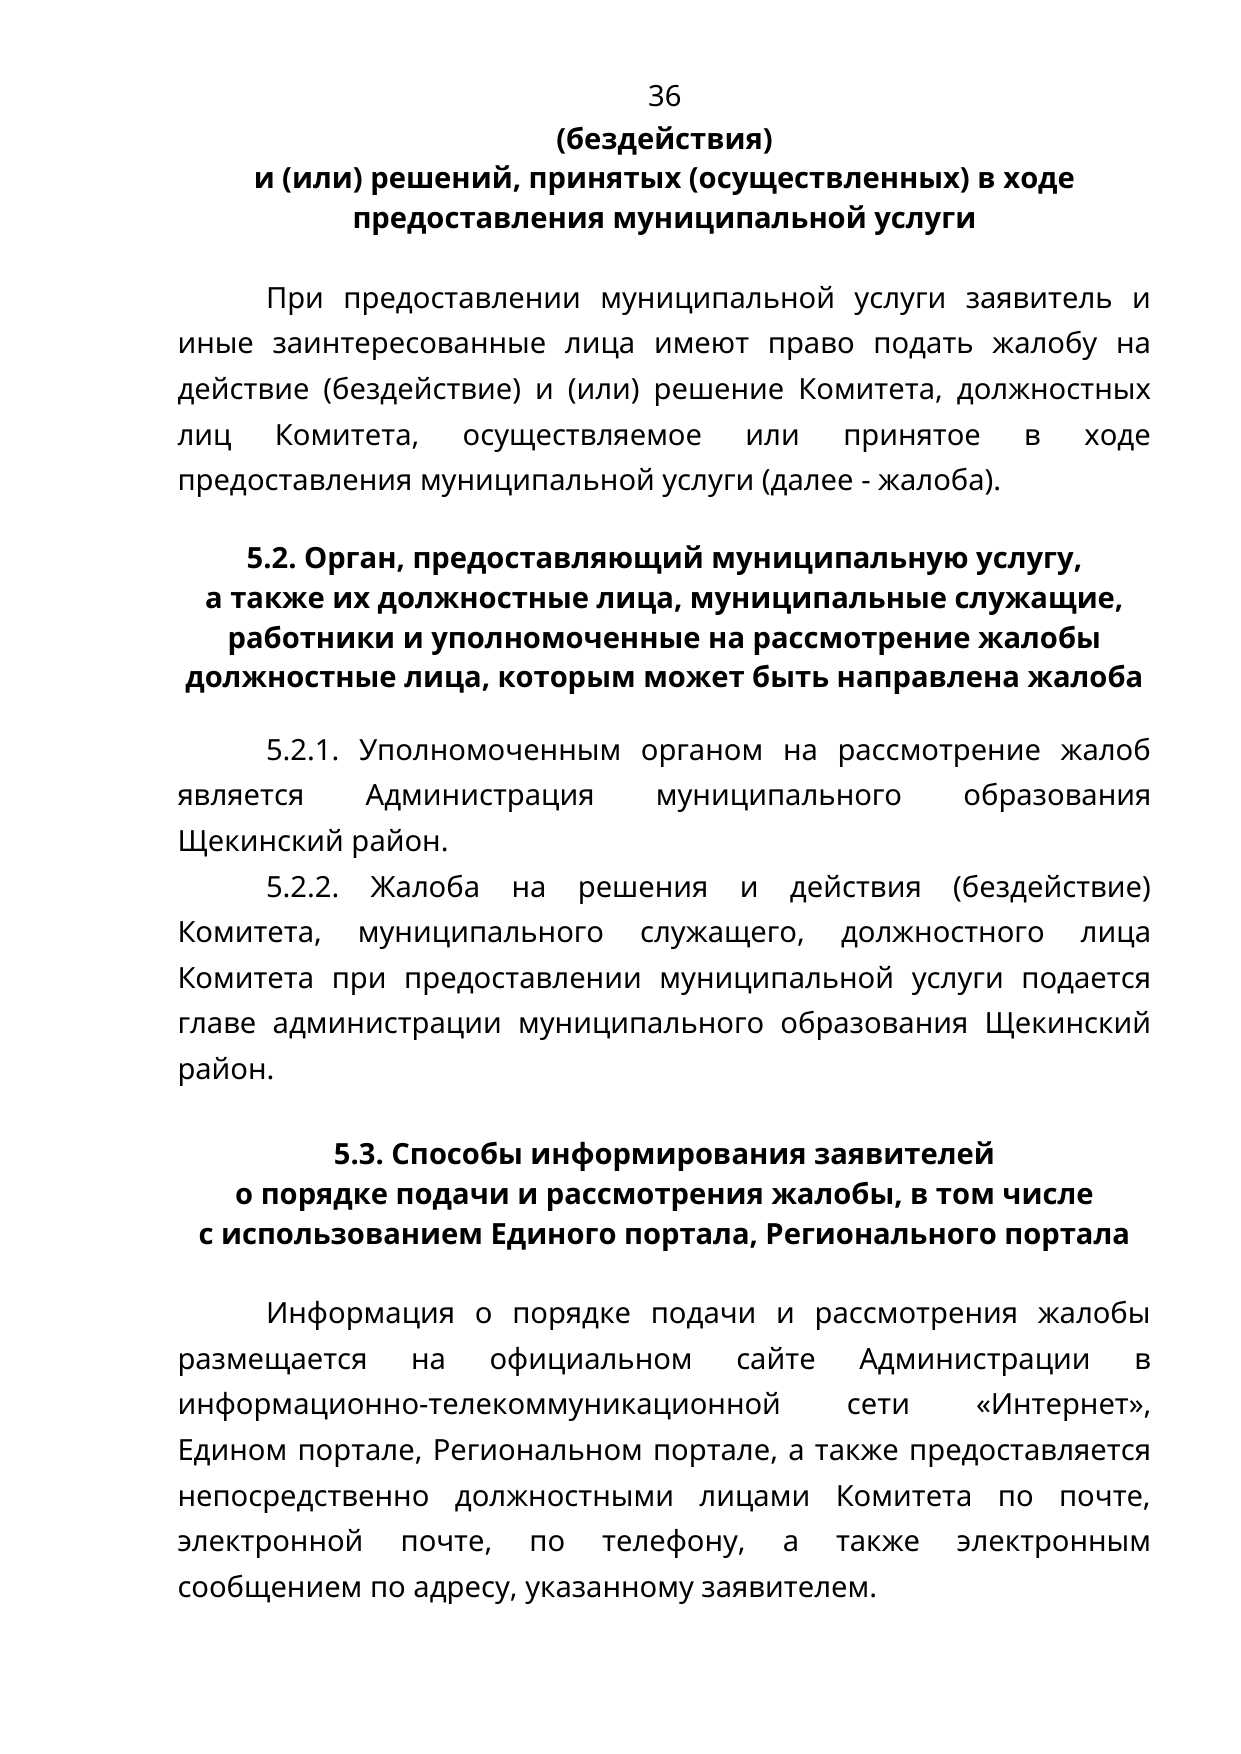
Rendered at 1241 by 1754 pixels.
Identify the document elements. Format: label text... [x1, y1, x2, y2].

text должностные лица, которым может быть направлена жалоба [177, 657, 1152, 696]
text 5.2.1. Уполномоченным органом на рассмотрение жалоб является Администрация муниципального образования Щекинский район. [177, 729, 1152, 860]
text предоставления муниципальной услуги [177, 197, 1152, 237]
text и (или) решений, принятых (осуществленных) в ходе [177, 158, 1152, 197]
text При предоставлении муниципальной услуги заявитель и иные заинтересованные лица имеют право подать жалобу на действие (бездействие) и (или) решение Комитета, должностных лиц Комитета, осуществляемое или принятое в ходе предоставления муниципальной услуги (далее - жалоба). [177, 277, 1152, 499]
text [177, 118, 1152, 158]
text 5.2.2. Жалоба на решения и действия (бездействие) Комитета, муниципального служащего, должностного лица Комитета при предоставлении муниципальной услуги подается главе администрации муниципального образования Щекинский район. [177, 866, 1152, 1088]
text 5.3. Способы информирования заявителей [177, 1134, 1152, 1173]
text Информация о порядке подачи и рассмотрения жалобы размещается на официальном сайте Администрации в информационно-телекоммуникационной сети «Интернет», Едином портале, Региональном портале, а также предоставляется непосредственно должностными лицами Комитета по почте, электронной почте, по телефону, а также электронным сообщением по адресу, указанному заявителем. [177, 1292, 1152, 1606]
text работники и уполномоченные на рассмотрение жалобы [177, 617, 1152, 657]
text а также их должностные лица, муниципальные служащие, [177, 577, 1152, 617]
text 5.2. Орган, предоставляющий муниципальную услугу, [177, 538, 1152, 577]
text о порядке подачи и рассмотрения жалобы, в том числе [177, 1173, 1152, 1213]
text с использованием Единого портала, Регионального портала [177, 1213, 1152, 1253]
